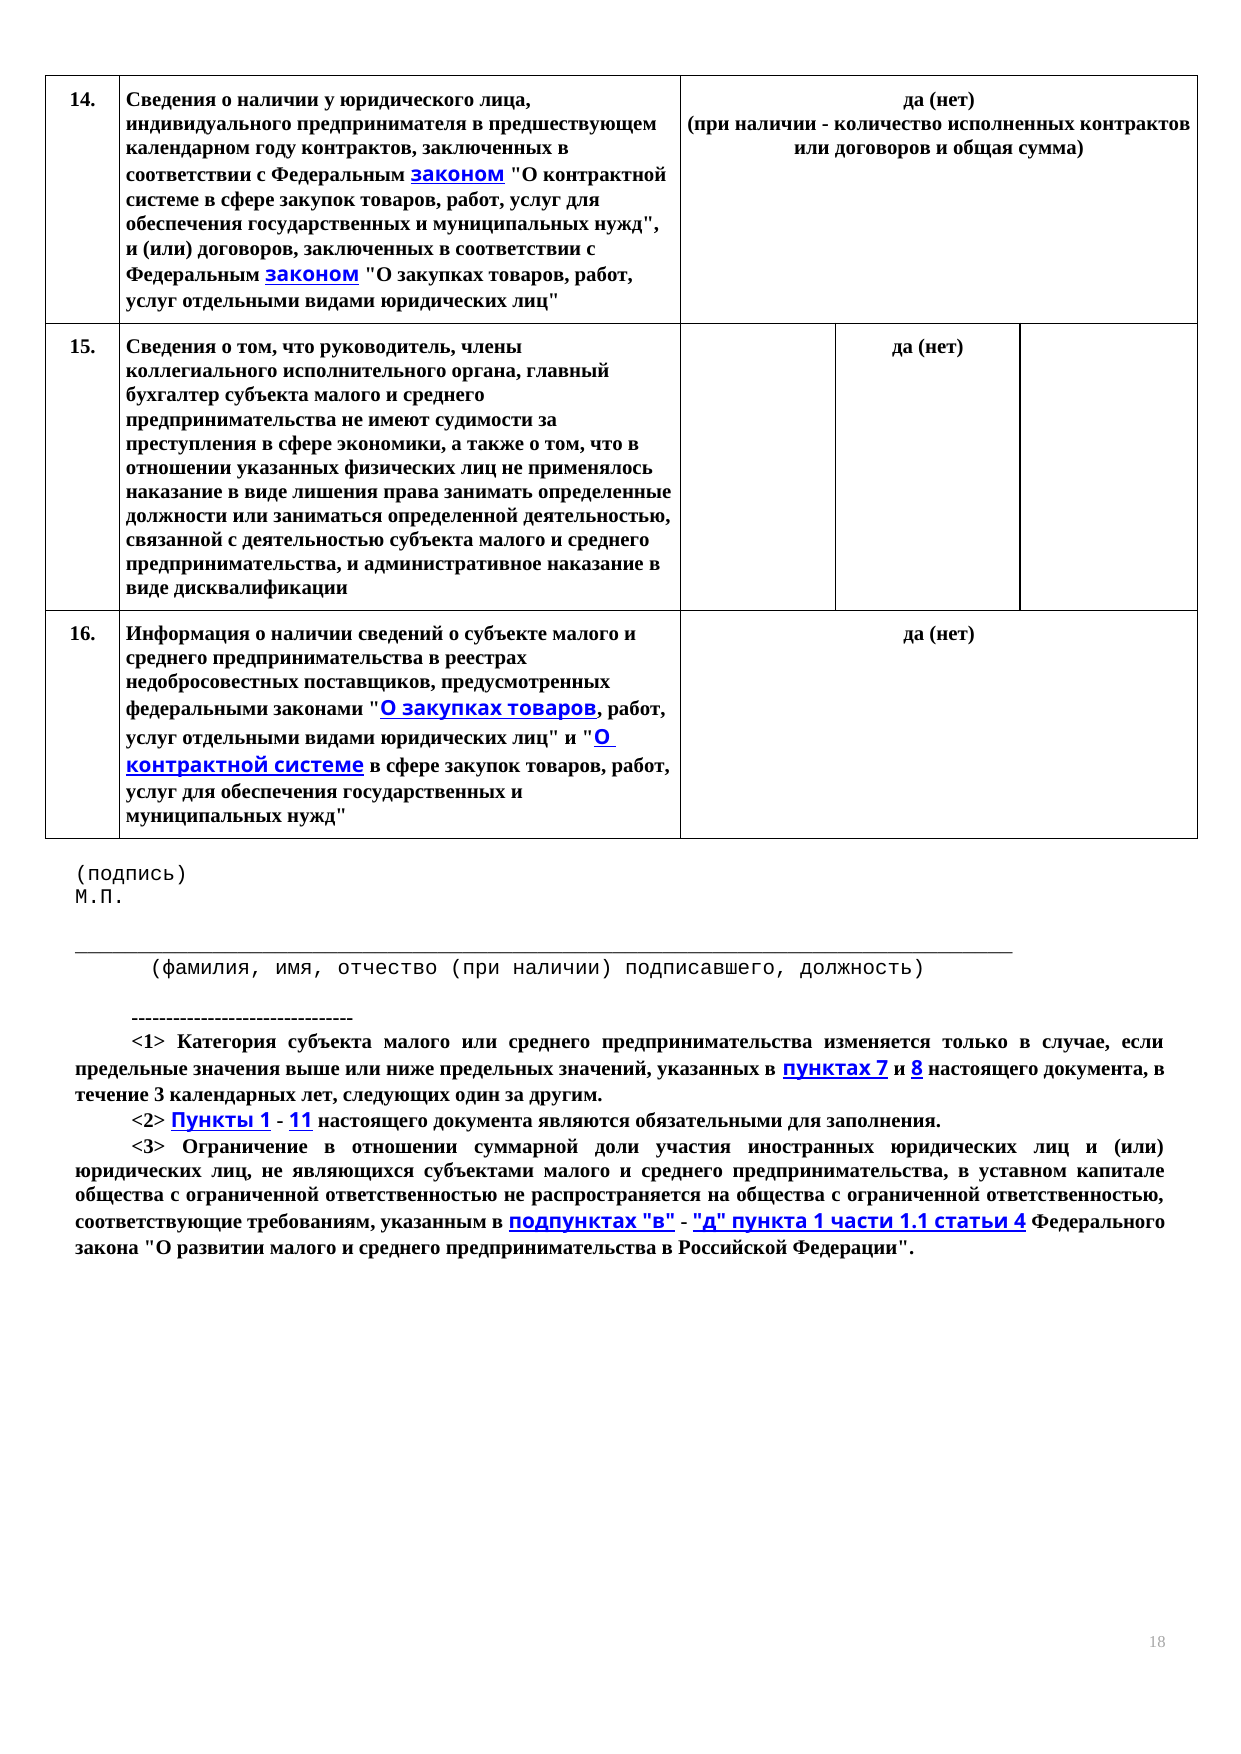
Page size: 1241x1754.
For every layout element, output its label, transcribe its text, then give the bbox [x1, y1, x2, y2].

table_cell [1021, 324, 1197, 609]
text М.П. [75, 886, 1165, 910]
text <1> Категория субъекта малого или среднего предпринимательства изменяется только в случае, если предельные значения выше или ниже предельных значений, указанных в пунктах 7 и 8 настоящего документа, в течение 3 календарных лет, следующих один за другим. [75, 1029, 1165, 1106]
text <3> Ограничение в отношении суммарной доли участия иностранных юридических лиц и (или) юридических лиц, не являющихся субъектами малого и среднего предпринимательства, в уставном капитале общества с ограниченной ответственностью не распространяется на общества с ограниченной ответственностью, соответствующие требованиям, указанным в подпунктах "в" - "д" пункта 1 части 1.1 статьи 4 Федерального закона "О развитии малого и среднего предпринимательства в Российской Федерации". [75, 1134, 1165, 1259]
text <2> Пункты 1 - 11 настоящего документа являются обязательными для заполнения. [75, 1106, 1165, 1134]
table_cell Информация о наличии сведений о субъекте малого и среднего предпринимательства в реестрах недобросовестных поставщиков, предусмотренных федеральными законами "О закупках товаров, работ, услуг отдельными видами юридических лиц" и "О контрактной системе в сфере закупок товаров, работ, услуг для обеспечения государственных и муниципальных нужд" [120, 611, 680, 837]
text (фамилия, имя, отчество (при наличии) подписавшего, должность) [75, 957, 1165, 981]
table_cell 14. [46, 76, 119, 323]
table_cell 16. [46, 611, 119, 837]
table_cell Сведения о том, что руководитель, члены коллегиального исполнительного органа, главный бухгалтер субъекта малого и среднего предпринимательства не имеют судимости за преступления в сфере экономики, а также о том, что в отношении указанных физических лиц не применялось наказание в виде лишения права занимать определенные должности или заниматься определенной деятельностью, связанной с деятельностью субъекта малого и среднего предпринимательства, и административное наказание в виде дисквалификации [120, 324, 680, 609]
table_cell 15. [46, 324, 119, 609]
table_cell да (нет) [836, 324, 1019, 609]
text -------------------------------- [75, 1005, 1165, 1029]
text ___________________________________________________________________________ [75, 933, 1165, 957]
table_cell [681, 324, 835, 609]
text (подпись) [75, 863, 1165, 886]
table_cell да (нет) (при наличии - количество исполненных контрактов или договоров и общая сумма) [681, 76, 1197, 323]
table_cell да (нет) [681, 611, 1197, 837]
table_cell Сведения о наличии у юридического лица, индивидуального предпринимателя в предшествующем календарном году контрактов, заключенных в соответствии с Федеральным законом "О контрактной системе в сфере закупок товаров, работ, услуг для обеспечения государственных и муниципальных нужд", и (или) договоров, заключенных в соответствии с Федеральным законом "О закупках товаров, работ, услуг отдельными видами юридических лиц" [120, 76, 680, 323]
